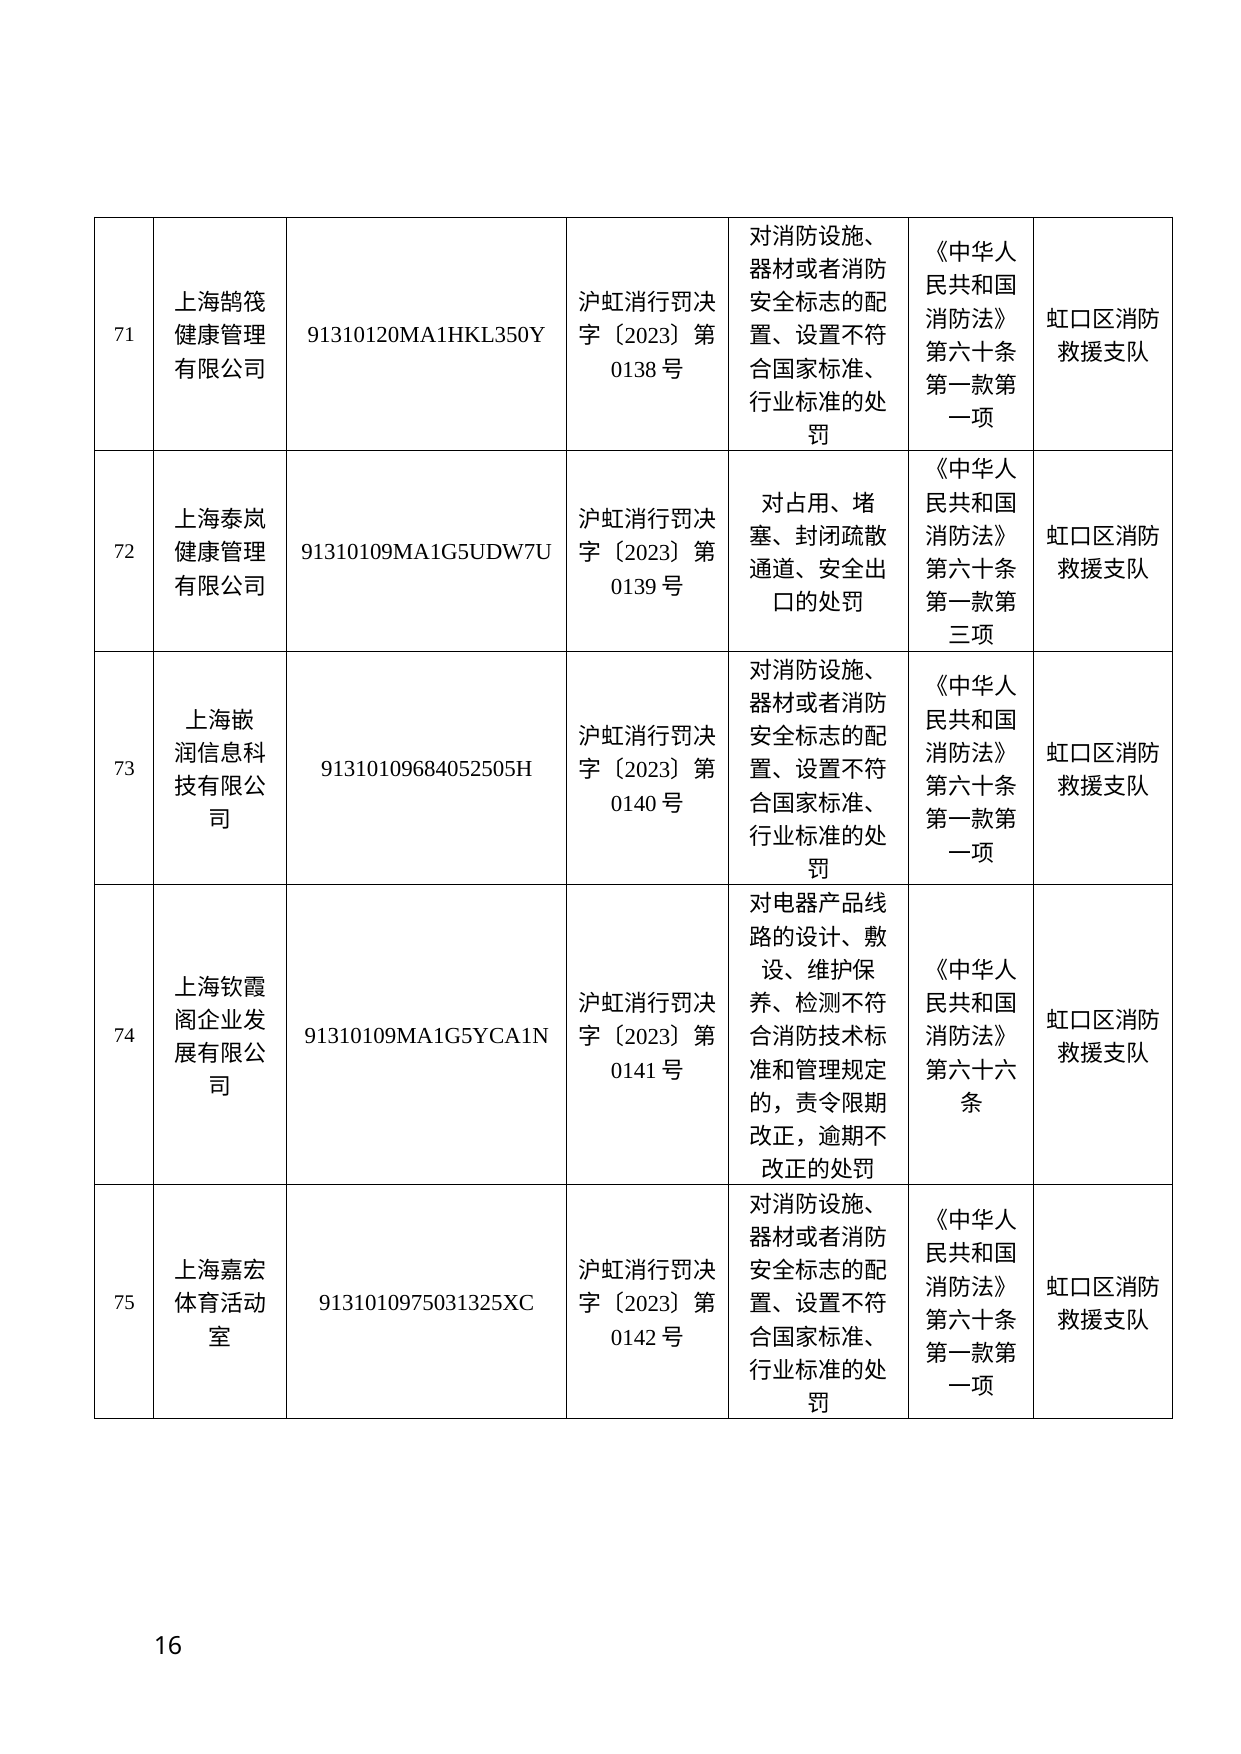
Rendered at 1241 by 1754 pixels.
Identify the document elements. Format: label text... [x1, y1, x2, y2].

table_cell 沪虹消行罚决字〔2023〕第0142号 [567, 1185, 728, 1418]
table_cell 对消防设施、器材或者消防安全标志的配置、设置不符合国家标准、行业标准的处罚 [729, 1185, 908, 1418]
table_cell 沪虹消行罚决字〔2023〕第0140号 [567, 652, 728, 884]
table_cell 《中华人民共和国消防法》第六十条第一款第三项 [909, 451, 1033, 651]
table_cell 上海嘉宏体育活动室 [154, 1185, 286, 1418]
table_cell 虹口区消防救援支队 [1034, 885, 1172, 1184]
table_cell 75 [95, 1185, 153, 1418]
table_cell 《中华人民共和国消防法》第六十条第一款第一项 [909, 218, 1033, 450]
table_cell 91310109MA1G5UDW7U [287, 451, 566, 651]
table_cell 对电器产品线路的设计、敷设、维护保养、检测不符合消防技术标准和管理规定的，责令限期改正，逾期不改正的处罚 [729, 885, 908, 1184]
table_cell 对占用、堵塞、封闭疏散通道、安全出口的处罚 [729, 451, 908, 651]
table_cell 虹口区消防救援支队 [1034, 218, 1172, 450]
table_cell 9131010975031325XC [287, 1185, 566, 1418]
table_cell 虹口区消防救援支队 [1034, 1185, 1172, 1418]
table_cell 沪虹消行罚决字〔2023〕第0141号 [567, 885, 728, 1184]
table_cell 虹口区消防救援支队 [1034, 652, 1172, 884]
table_cell 沪虹消行罚决字〔2023〕第0138号 [567, 218, 728, 450]
table_cell 71 [95, 218, 153, 450]
table_cell 91310109684052505H [287, 652, 566, 884]
table_cell 上海嵌 润信息科技有限公司 [154, 652, 286, 884]
table_cell 《中华人民共和国消防法》第六十条第一款第一项 [909, 1185, 1033, 1418]
table_cell 上海鹄筏健康管理有限公司 [154, 218, 286, 450]
table_cell 91310120MA1HKL350Y [287, 218, 566, 450]
table_cell 73 [95, 652, 153, 884]
table_cell 《中华人民共和国消防法》第六十六条 [909, 885, 1033, 1184]
table_cell 虹口区消防救援支队 [1034, 451, 1172, 651]
table_cell 91310109MA1G5YCA1N [287, 885, 566, 1184]
table_cell 72 [95, 451, 153, 651]
table_cell 《中华人民共和国消防法》第六十条第一款第一项 [909, 652, 1033, 884]
table_cell 对消防设施、器材或者消防安全标志的配置、设置不符合国家标准、行业标准的处罚 [729, 652, 908, 884]
table_cell 上海钦霞阁企业发展有限公司 [154, 885, 286, 1184]
table_cell 对消防设施、器材或者消防安全标志的配置、设置不符合国家标准、行业标准的处罚 [729, 218, 908, 450]
table_cell 沪虹消行罚决字〔2023〕第0139号 [567, 451, 728, 651]
table_cell 74 [95, 885, 153, 1184]
table_cell 上海泰岚健康管理有限公司 [154, 451, 286, 651]
